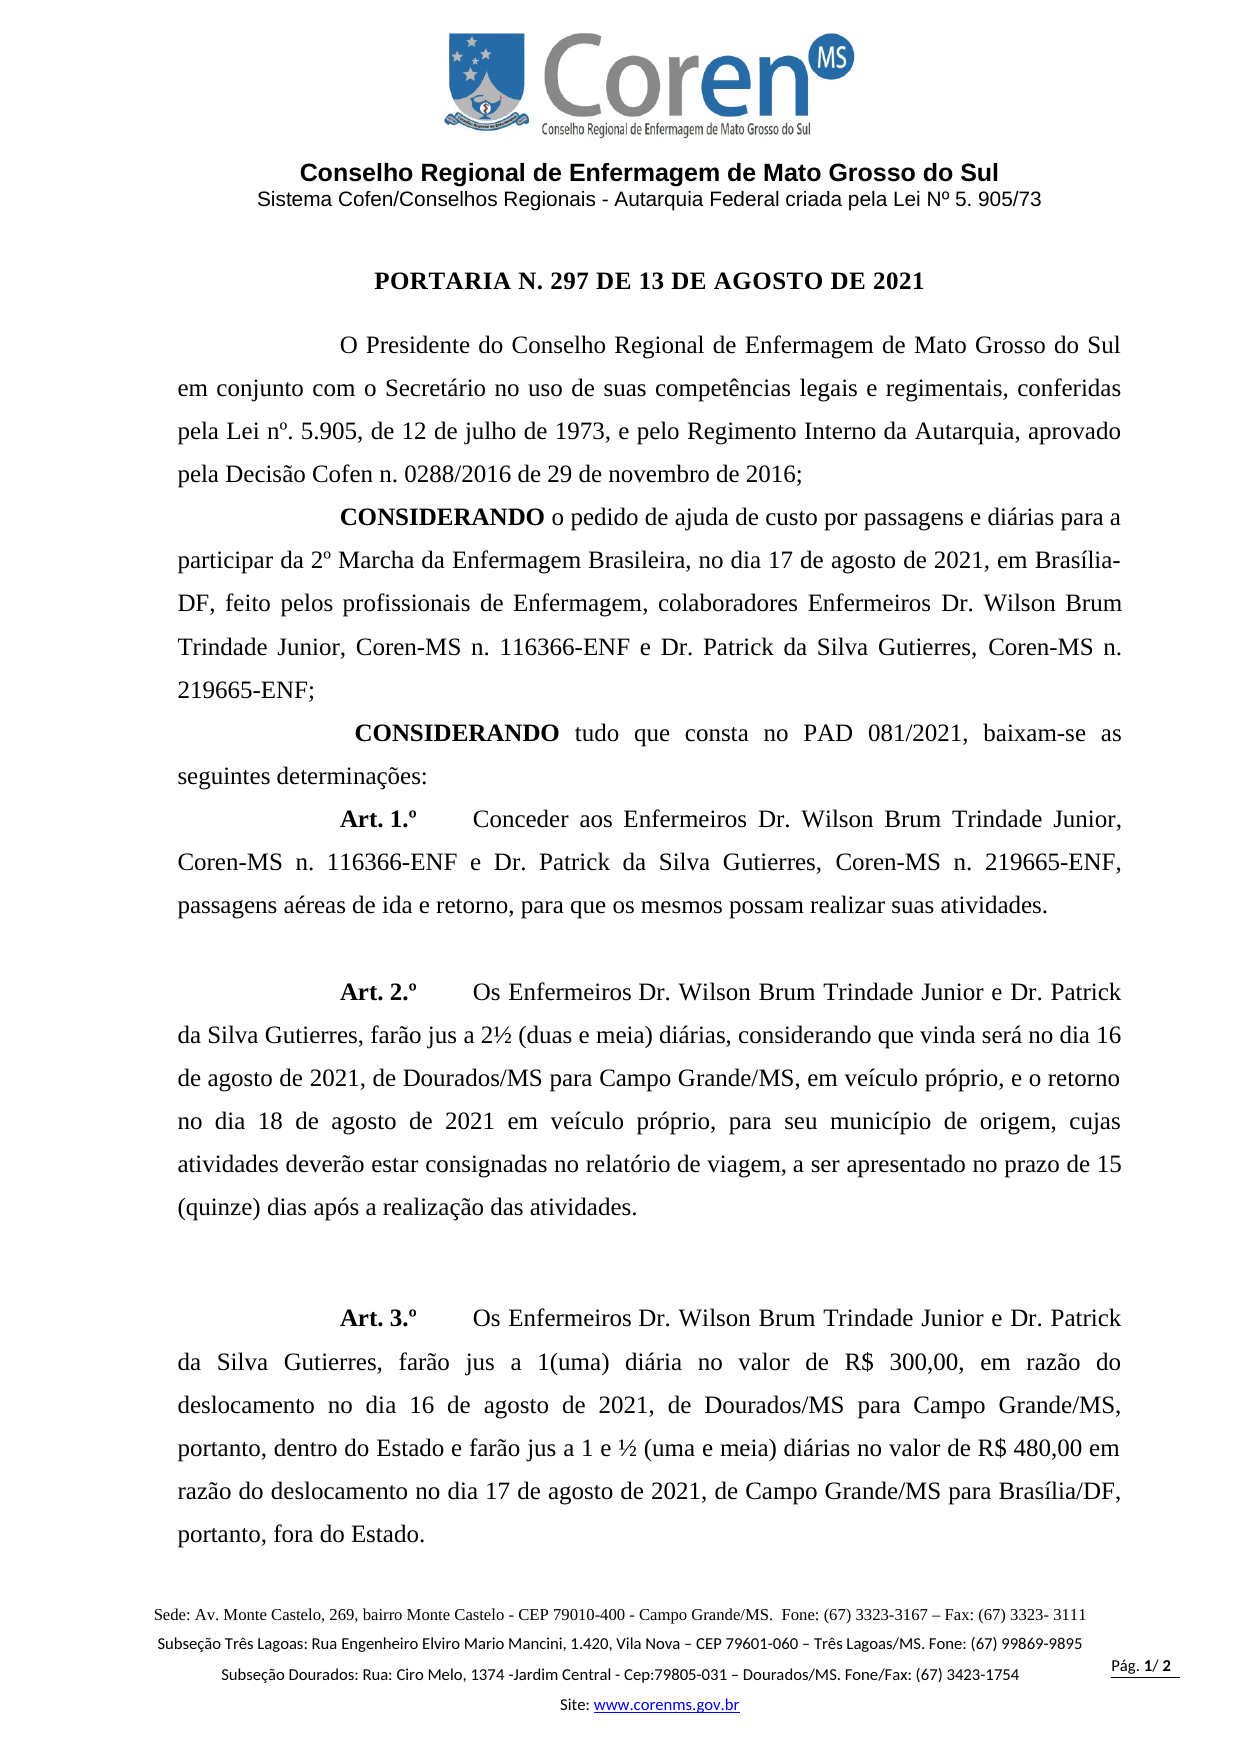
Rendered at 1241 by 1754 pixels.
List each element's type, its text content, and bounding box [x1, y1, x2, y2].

list Conceder aos Enfermeiros Dr. Wilson Brum Trindade Junior, Coren-MS n. 116366-ENF e Dr. Patrick da Silva Gutierres, Coren-MS n. 219665-ENF, passagens aéreas de ida e retorno, para que os mesmos possam realizar suas atividades. [177, 804, 1122, 919]
list Os Enfermeiros Dr. Wilson Brum Trindade Junior e Dr. Patrick da Silva Gutierres, farão jus a 2½ (duas e meia) diárias, considerando que vinda será no dia 16 de agosto de 2021, de Dourados/MS para Campo Grande/MS, em veículo próprio, e o retorno no dia 18 de agosto de 2021 em veículo próprio, para seu município de origem, cujas atividades deverão estar consignadas no relatório de viagem, a ser apresentado no prazo de 15 (quinze) dias após a realização das atividades. [177, 977, 1122, 1221]
picture [442, 29, 857, 142]
text CONSIDERANDO tudo que consta no PAD 081/2021, baixam-se as seguintes determinações: [177, 718, 1122, 790]
text O Presidente do Conselho Regional de Enfermagem de Mato Grosso do Sul em conjunto com o Secretário no uso de suas competências legais e regimentais, conferidas pela Lei nº. 5.905, de 12 de julho de 1973, e pelo Regimento Interno da Autarquia, aprovado pela Decisão Cofen n. 0288/2016 de 29 de novembro de 2016; [177, 330, 1122, 488]
text CONSIDERANDO o pedido de ajuda de custo por passagens e diárias para a participar da 2º Marcha da Enfermagem Brasileira, no dia 17 de agosto de 2021, em Brasília-DF, feito pelos profissionais de Enfermagem, colaboradores Enfermeiros Dr. Wilson Brum Trindade Junior, Coren-MS n. 116366-ENF e Dr. Patrick da Silva Gutierres, Coren-MS n. 219665-ENF; [177, 502, 1122, 703]
title Portaria n. 297 de 13 de agosto de 2021 [177, 266, 1122, 294]
list Os Enfermeiros Dr. Wilson Brum Trindade Junior e Dr. Patrick da Silva Gutierres, farão jus a 1(uma) diária no valor de R$ 300,00, em razão do deslocamento no dia 16 de agosto de 2021, de Dourados/MS para Campo Grande/MS, portanto, dentro do Estado e farão jus a 1 e ½ (uma e meia) diárias no valor de R$ 480,00 em razão do deslocamento no dia 17 de agosto de 2021, de Campo Grande/MS para Brasília/DF, portanto, fora do Estado. [177, 1303, 1122, 1548]
